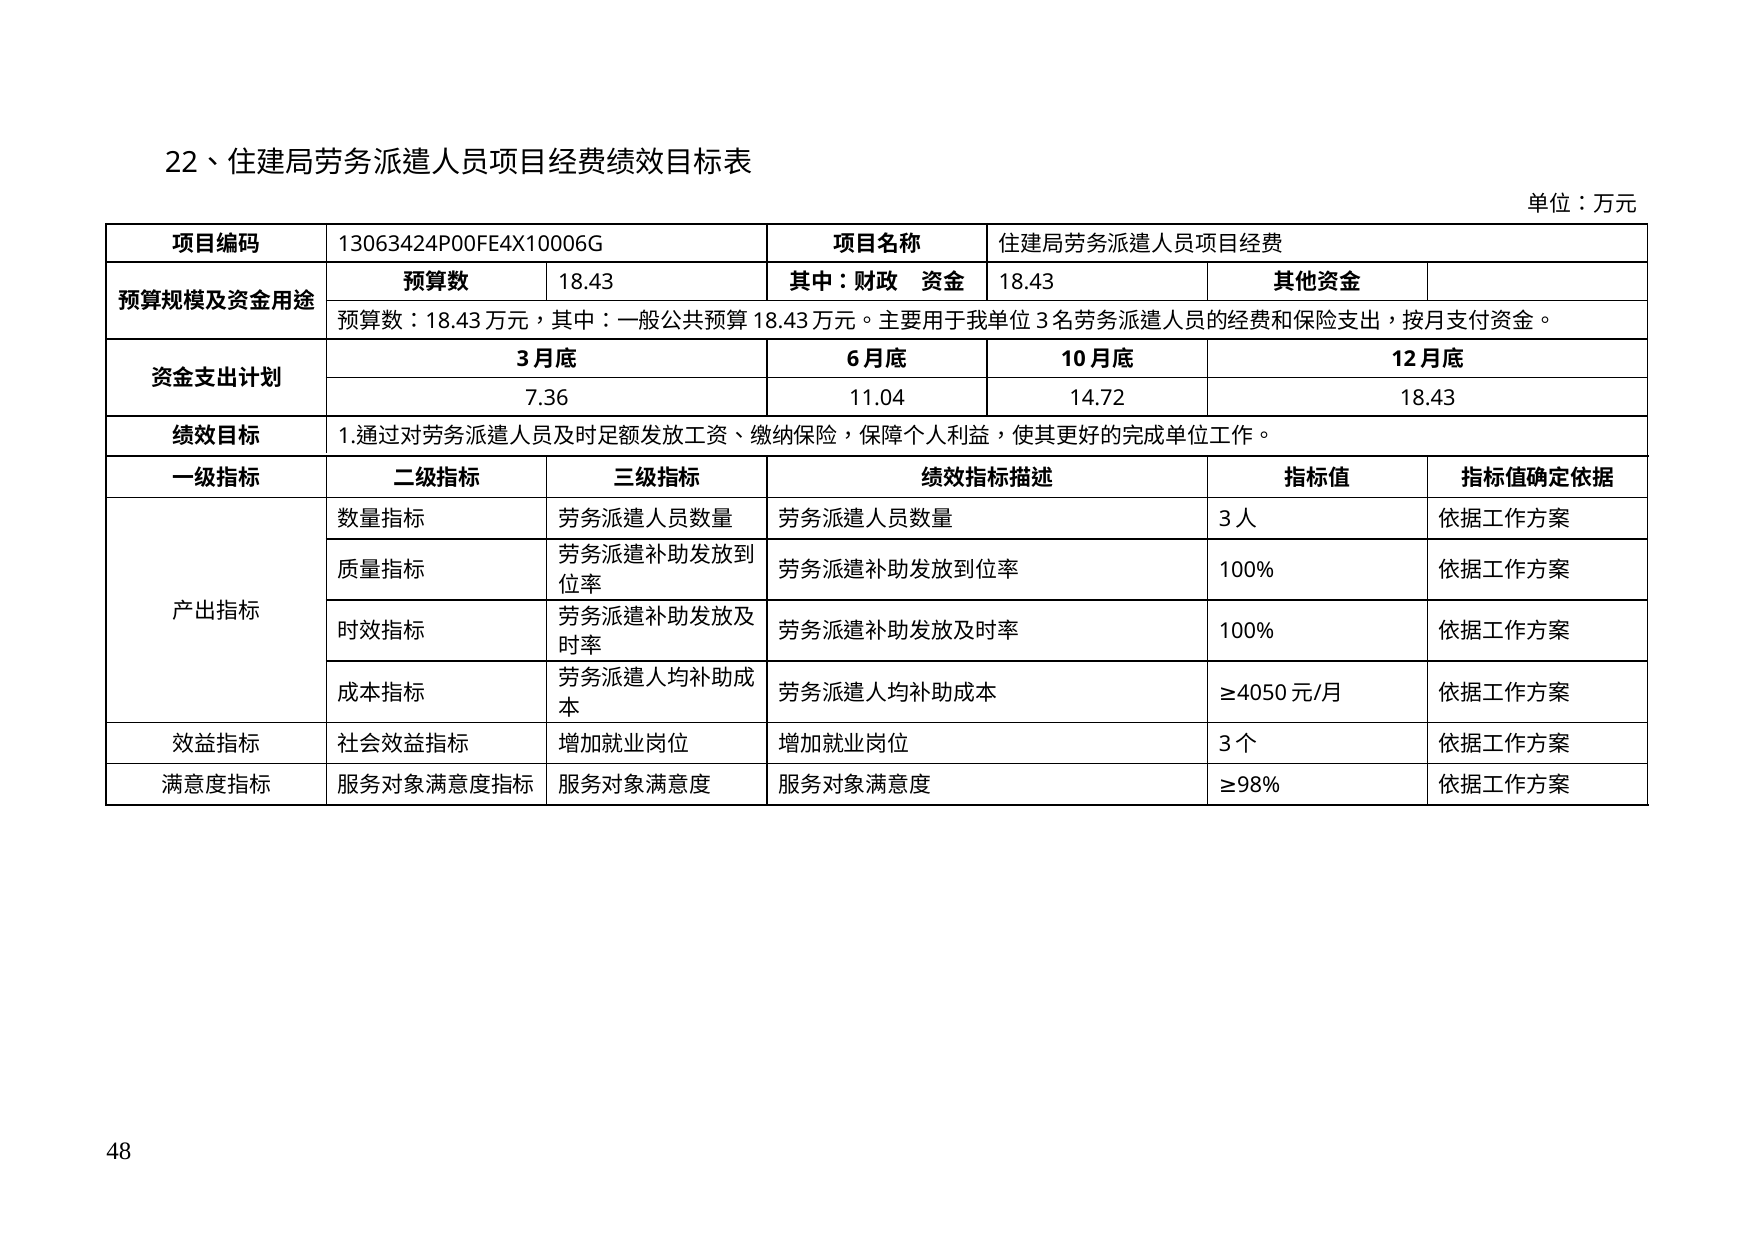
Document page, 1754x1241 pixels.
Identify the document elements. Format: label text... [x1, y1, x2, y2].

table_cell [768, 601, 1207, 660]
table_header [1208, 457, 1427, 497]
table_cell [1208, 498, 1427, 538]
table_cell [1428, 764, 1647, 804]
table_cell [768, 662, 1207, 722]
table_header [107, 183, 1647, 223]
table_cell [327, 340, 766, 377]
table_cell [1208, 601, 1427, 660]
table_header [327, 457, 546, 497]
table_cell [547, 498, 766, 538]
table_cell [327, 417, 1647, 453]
text 22、住建局劳务派遣人员项目经费绩效目标表 [106, 142, 1648, 181]
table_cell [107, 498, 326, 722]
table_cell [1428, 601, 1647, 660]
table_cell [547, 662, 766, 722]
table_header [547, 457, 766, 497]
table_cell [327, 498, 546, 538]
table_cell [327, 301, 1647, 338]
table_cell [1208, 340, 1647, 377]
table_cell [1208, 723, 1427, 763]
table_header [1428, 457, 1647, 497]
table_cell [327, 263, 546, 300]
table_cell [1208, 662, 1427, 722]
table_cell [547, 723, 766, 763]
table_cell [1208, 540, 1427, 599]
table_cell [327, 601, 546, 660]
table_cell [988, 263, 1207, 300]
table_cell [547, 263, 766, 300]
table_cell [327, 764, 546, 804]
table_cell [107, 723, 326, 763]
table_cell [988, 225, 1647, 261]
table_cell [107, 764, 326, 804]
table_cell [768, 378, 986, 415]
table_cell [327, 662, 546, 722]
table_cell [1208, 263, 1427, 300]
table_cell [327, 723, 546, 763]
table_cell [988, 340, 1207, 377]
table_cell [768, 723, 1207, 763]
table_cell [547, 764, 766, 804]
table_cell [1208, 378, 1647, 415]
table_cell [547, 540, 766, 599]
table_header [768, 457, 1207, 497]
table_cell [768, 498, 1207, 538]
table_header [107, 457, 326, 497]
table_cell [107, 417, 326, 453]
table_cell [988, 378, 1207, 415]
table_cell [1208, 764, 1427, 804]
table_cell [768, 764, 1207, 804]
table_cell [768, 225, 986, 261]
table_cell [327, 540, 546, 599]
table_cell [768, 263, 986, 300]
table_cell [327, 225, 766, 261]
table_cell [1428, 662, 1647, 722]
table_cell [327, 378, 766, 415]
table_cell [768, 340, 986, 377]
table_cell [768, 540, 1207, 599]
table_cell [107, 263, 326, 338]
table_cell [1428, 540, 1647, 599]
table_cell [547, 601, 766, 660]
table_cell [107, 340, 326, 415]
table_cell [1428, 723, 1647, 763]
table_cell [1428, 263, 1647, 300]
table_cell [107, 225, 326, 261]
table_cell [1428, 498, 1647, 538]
